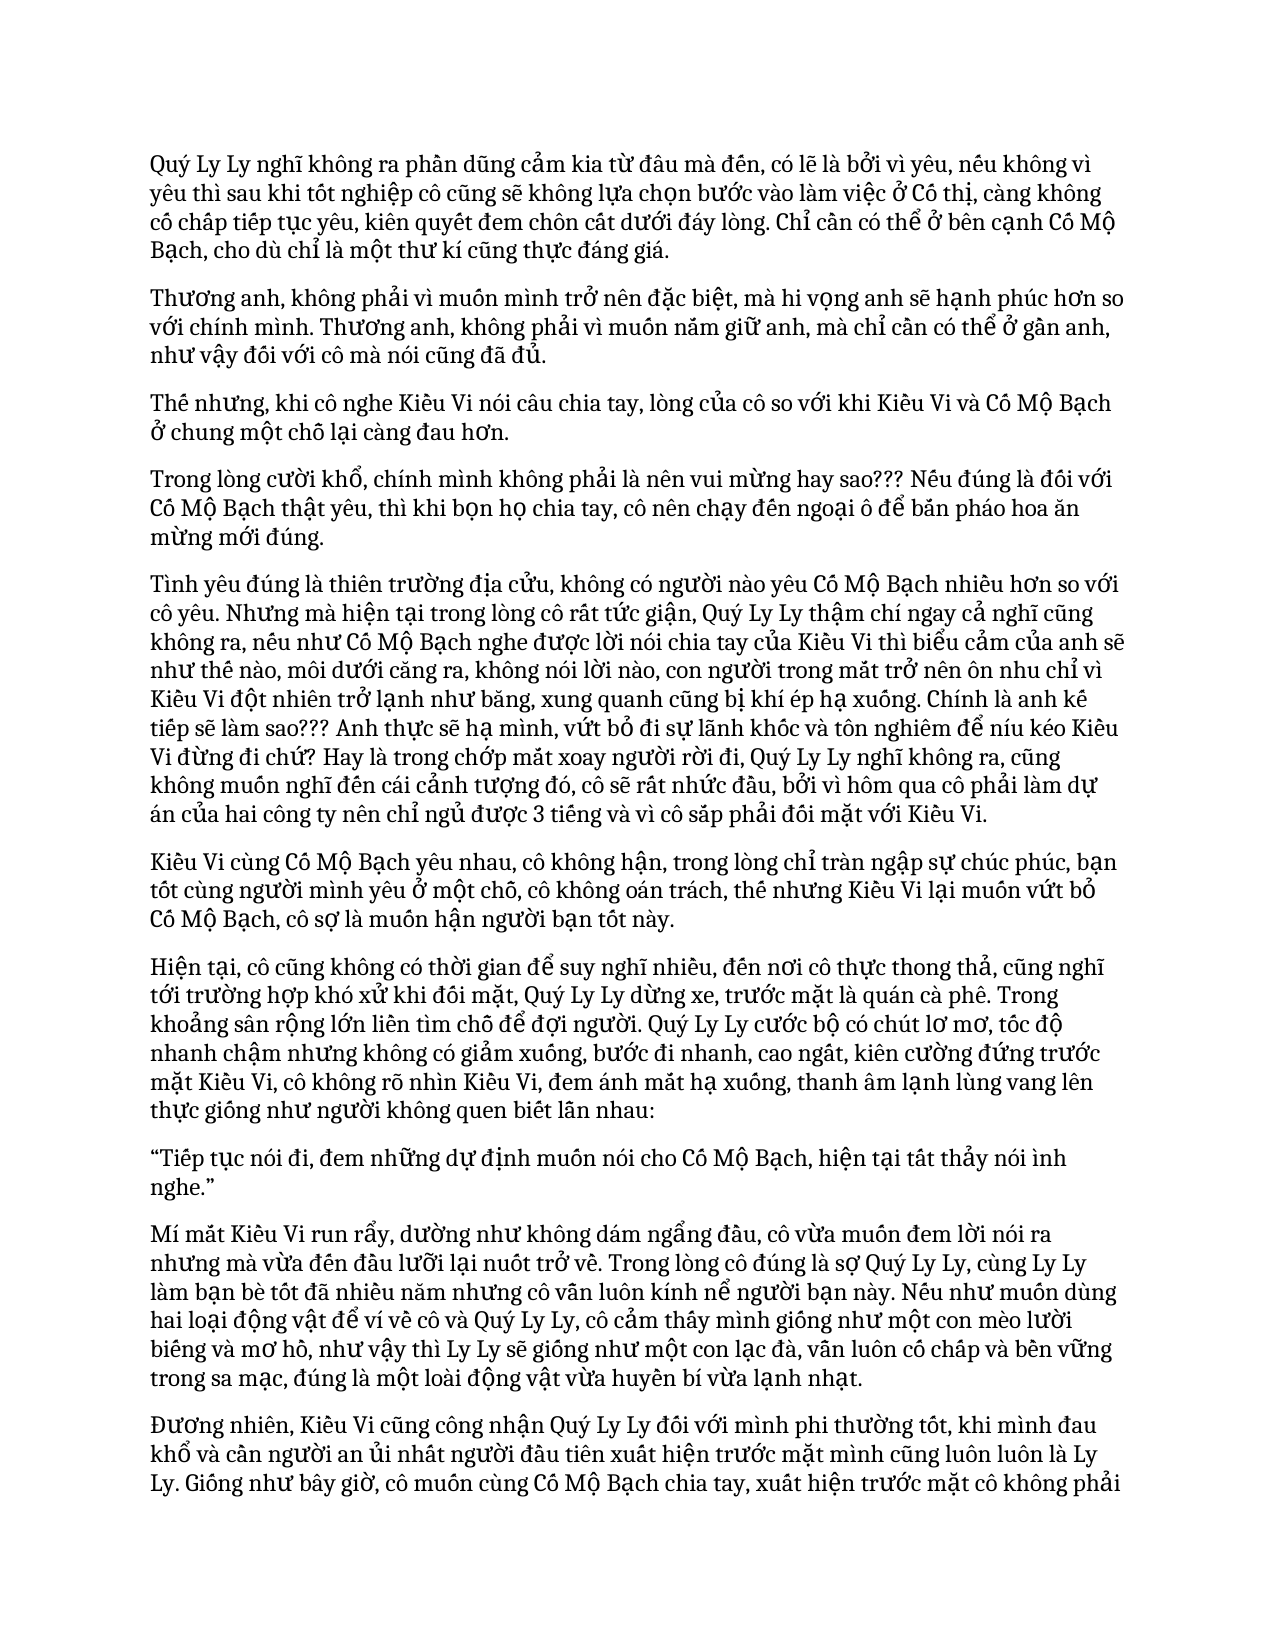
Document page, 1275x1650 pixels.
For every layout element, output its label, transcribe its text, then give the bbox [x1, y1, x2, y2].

text Trong lòng cười khổ, chính mình không phải là nên vui mừng hay sao??? Nếu đúng là đối với Cố Mộ Bạch thật yêu, thì khi bọn họ chia tay, cô nên chạy đến ngoại ô để bắn pháo hoa ăn mừng mới đúng. [150, 465, 1125, 551]
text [150, 1411, 1125, 1497]
text Thương anh, không phải vì muốn mình trở nên đặc biệt, mà hi vọng anh sẽ hạnh phúc hơn so với chính mình. Thương anh, không phải vì muốn nắm giữ anh, mà chỉ cần có thể ở gần anh, như vậy đối với cô mà nói cũng đã đủ. [150, 284, 1125, 370]
text Tình yêu đúng là thiên trường địa cửu, không có người nào yêu Cố Mộ Bạch nhiều hơn so với cô yêu. Nhưng mà hiện tại trong lòng cô rất tức giận, Quý Ly Ly thậm chí ngay cả nghĩ cũng không ra, nếu như Cố Mộ Bạch nghe được lời nói chia tay của Kiều Vi thì biểu cảm của anh sẽ như thế nào, môi dưới căng ra, không nói lời nào, con người trong mắt trở nên ôn nhu chỉ vì Kiều Vi đột nhiên trở lạnh như băng, xung quanh cũng bị khí ép hạ xuống. Chính là anh kế tiếp sẽ làm sao??? Anh thực sẽ hạ mình, vứt bỏ đi sự lãnh khốc và tôn nghiêm để níu kéo Kiều Vi đừng đi chứ? Hay là trong chớp mắt xoay người rời đi, Quý Ly Ly nghĩ không ra, cũng không muốn nghĩ đến cái cảnh tượng đó, cô sẽ rất nhức đầu, bởi vì hôm qua cô phải làm dự án của hai công ty nên chỉ ngủ được 3 tiếng và vì cô sắp phải đối mặt với Kiều Vi. [150, 570, 1125, 829]
text Thế nhưng, khi cô nghe Kiều Vi nói câu chia tay, lòng của cô so với khi Kiều Vi và Cố Mộ Bạch ở chung một chỗ lại càng đau hơn. [150, 389, 1125, 446]
text Mí mắt Kiều Vi run rẩy, dường như không dám ngẩng đầu, cô vừa muốn đem lời nói ra nhưng mà vừa đến đầu lưỡi lại nuốt trở về. Trong lòng cô đúng là sợ Quý Ly Ly, cùng Ly Ly làm bạn bè tốt đã nhiều năm nhưng cô vẫn luôn kính nể người bạn này. Nếu như muốn dùng hai loại động vật để ví về cô và Quý Ly Ly, cô cảm thấy mình giống như một con mèo lười biếng và mơ hồ, như vậy thì Ly Ly sẽ giống như một con lạc đà, vẫn luôn cố chấp và bền vững trong sa mạc, đúng là một loài động vật vừa huyền bí vừa lạnh nhạt. [150, 1220, 1125, 1392]
text Quý Ly Ly nghĩ không ra phần dũng cảm kia từ đâu mà đến, có lẽ là bởi vì yêu, nếu không vì yêu thì sau khi tốt nghiệp cô cũng sẽ không lựa chọn bước vào làm việc ở Cố thị, càng không cố chấp tiếp tục yêu, kiên quyết đem chôn cất dưới đáy lòng. Chỉ cần có thể ở bên cạnh Cố Mộ Bạch, cho dù chỉ là một thư kí cũng thực đáng giá. [150, 150, 1125, 265]
text Kiều Vi cùng Cố Mộ Bạch yêu nhau, cô không hận, trong lòng chỉ tràn ngập sự chúc phúc, bạn tốt cùng người mình yêu ở một chỗ, cô không oán trách, thế nhưng Kiều Vi lại muốn vứt bỏ Cố Mộ Bạch, cô sợ là muốn hận người bạn tốt này. [150, 847, 1125, 934]
text Hiện tại, cô cũng không có thời gian để suy nghĩ nhiều, đến nơi cô thực thong thả, cũng nghĩ tới trường hợp khó xử khi đối mặt, Quý Ly Ly dừng xe, trước mặt là quán cà phê. Trong khoảng sân rộng lớn liền tìm chỗ để đợi người. Quý Ly Ly cước bộ có chút lơ mơ, tốc độ nhanh chậm nhưng không có giảm xuống, bước đi nhanh, cao ngất, kiên cường đứng trước mặt Kiều Vi, cô không rõ nhìn Kiều Vi, đem ánh mắt hạ xuống, thanh âm lạnh lùng vang lên thực giống như người không quen biết lẫn nhau: [150, 952, 1125, 1125]
text “Tiếp tục nói đi, đem những dự định muốn nói cho Cố Mộ Bạch, hiện tại tất thảy nói ình nghe.” [150, 1144, 1125, 1201]
